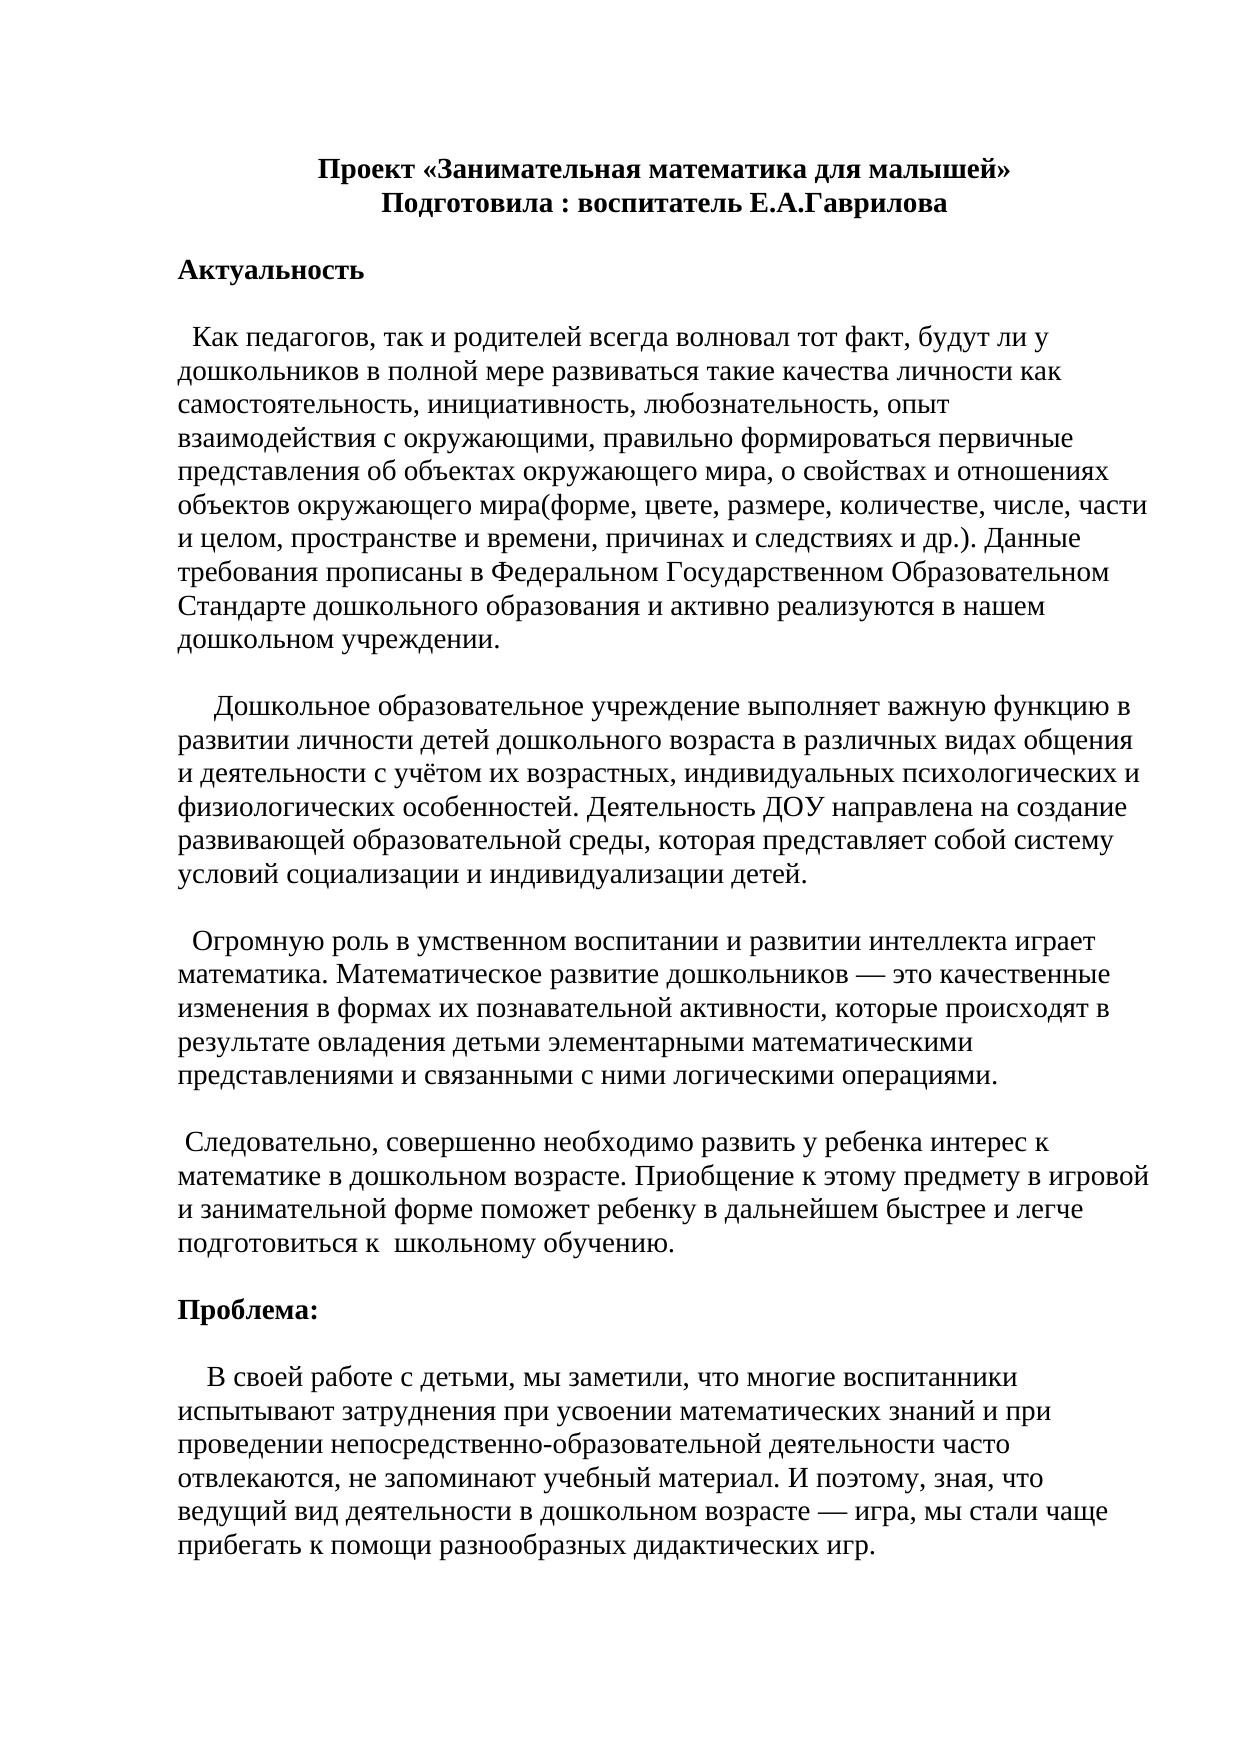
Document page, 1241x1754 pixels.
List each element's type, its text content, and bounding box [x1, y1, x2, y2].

text Актуальность [177, 252, 1152, 286]
text В своей работе с детьми, мы заметили, что многие воспитанники испытывают затруднения при усвоении математических знаний и при проведении непосредственно-образовательной деятельности часто отвлекаются, не запоминают учебный материал. И поэтому, зная, что ведущий вид деятельности в дошкольном возрасте — игра, мы стали чаще прибегать к помощи разнообразных дидактических игр. [177, 1359, 1152, 1560]
text Проблема: [177, 1292, 1152, 1326]
text Дошкольное образовательное учреждение выполняет важную функцию в развитии личности детей дошкольного возраста в различных видах общения и деятельности с учётом их возрастных, индивидуальных психологических и физиологических особенностей. Деятельность ДОУ направлена на создание развивающей образовательной среды, которая представляет собой систему условий социализации и индивидуализации детей. [177, 688, 1152, 889]
text Огромную роль в умственном воспитании и развитии интеллекта играет математика. Математическое развитие дошкольников — это качественные изменения в формах их познавательной активности, которые происходят в результате овладения детьми элементарными математическими представлениями и связанными с ними логическими операциями. [177, 923, 1152, 1091]
text Подготовила : воспитатель Е.А.Гаврилова [177, 185, 1152, 219]
text Проект «Занимательная математика для малышей» [177, 152, 1152, 185]
text Как педагогов, так и родителей всегда волновал тот факт, будут ли у дошкольников в полной мере развиваться такие качества личности как самостоятельность, инициативность, любознательность, опыт взаимодействия с окружающими, правильно формироваться первичные представления об объектах окружающего мира, о свойствах и отношениях объектов окружающего мира(форме, цвете, размере, количестве, числе, части и целом, пространстве и времени, причинах и следствиях и др.). Данные требования прописаны в Федеральном Государственном Образовательном Стандарте дошкольного образования и активно реализуются в нашем дошкольном учреждении. [177, 319, 1152, 655]
text Следовательно, совершенно необходимо развить у ребенка интерес к математике в дошкольном возрасте. Приобщение к этому предмету в игровой и занимательной форме поможет ребенку в дальнейшем быстрее и легче подготовиться к школьному обучению. [177, 1124, 1152, 1258]
